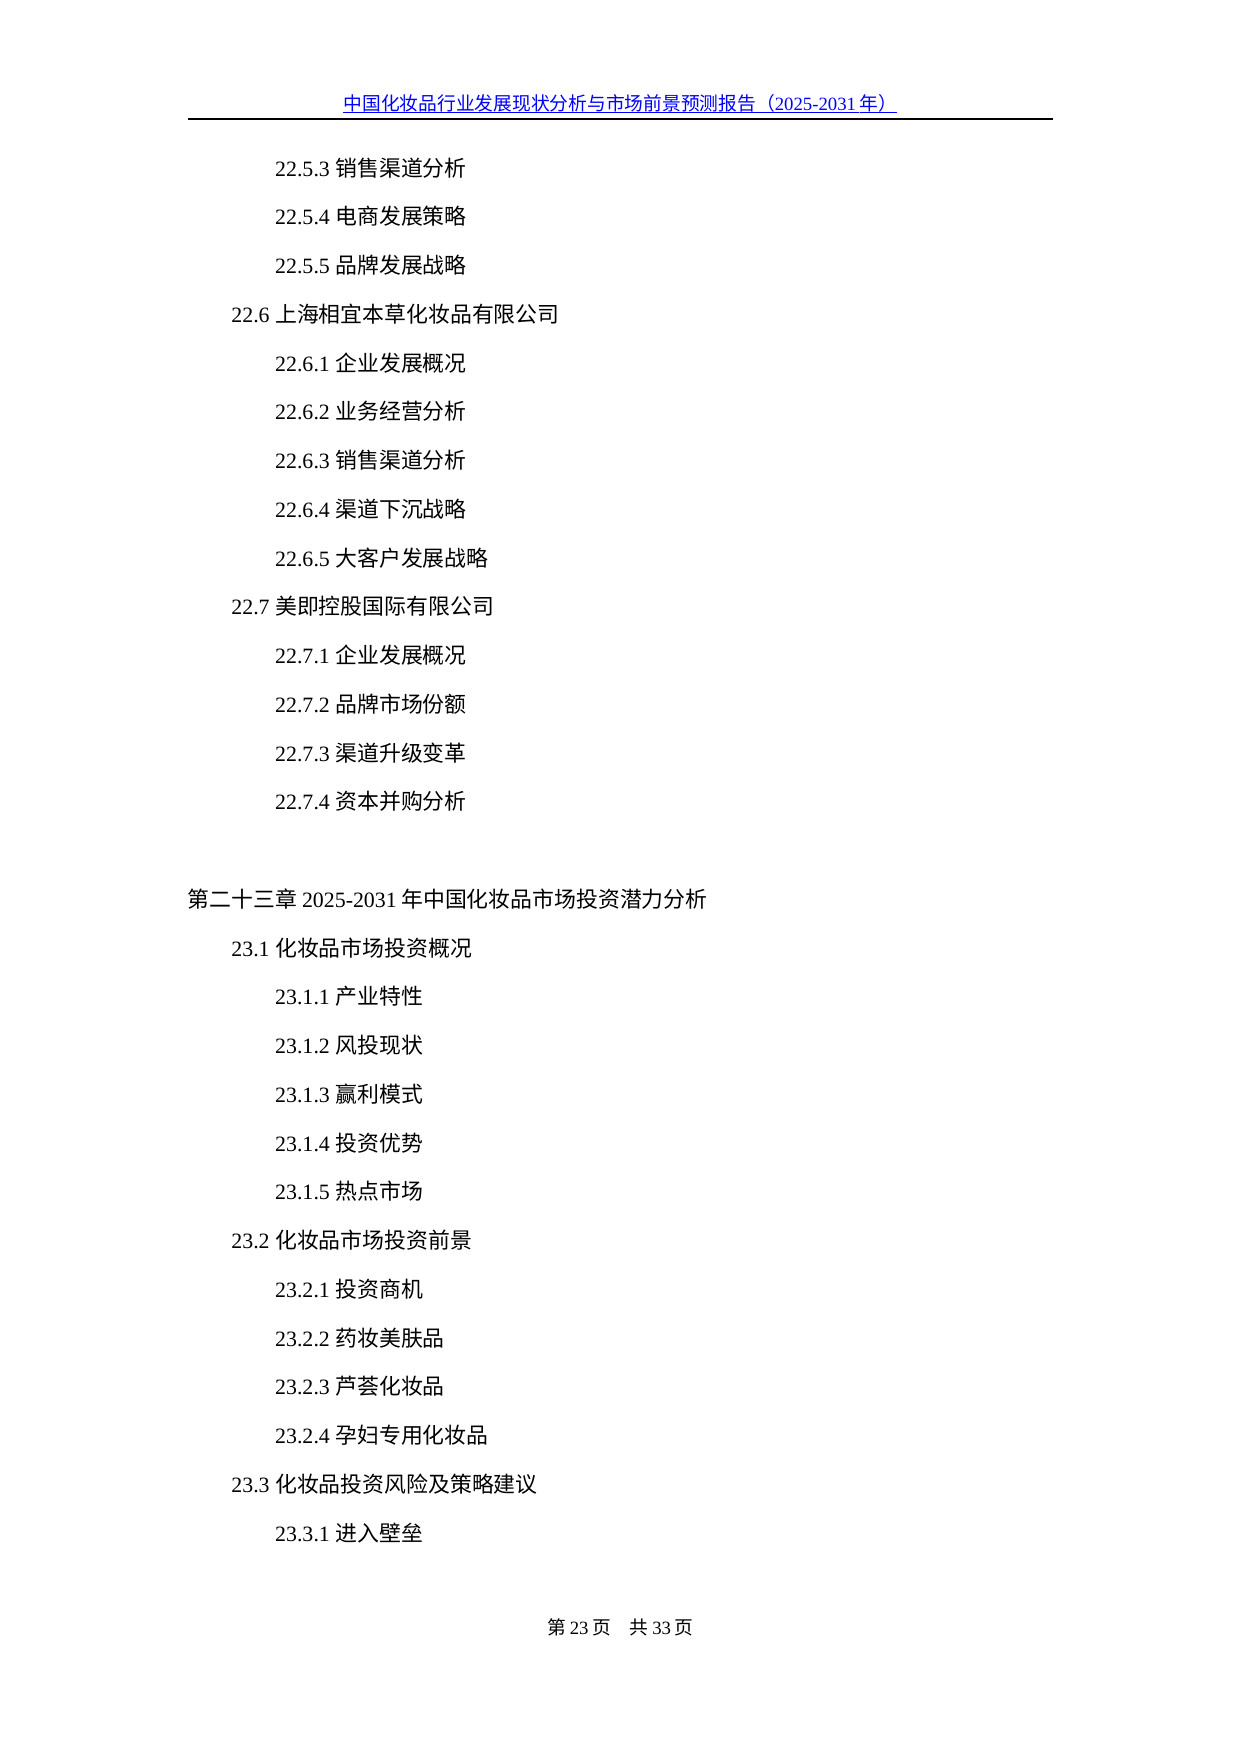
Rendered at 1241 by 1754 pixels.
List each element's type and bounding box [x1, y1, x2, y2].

text [187, 150, 1053, 1548]
